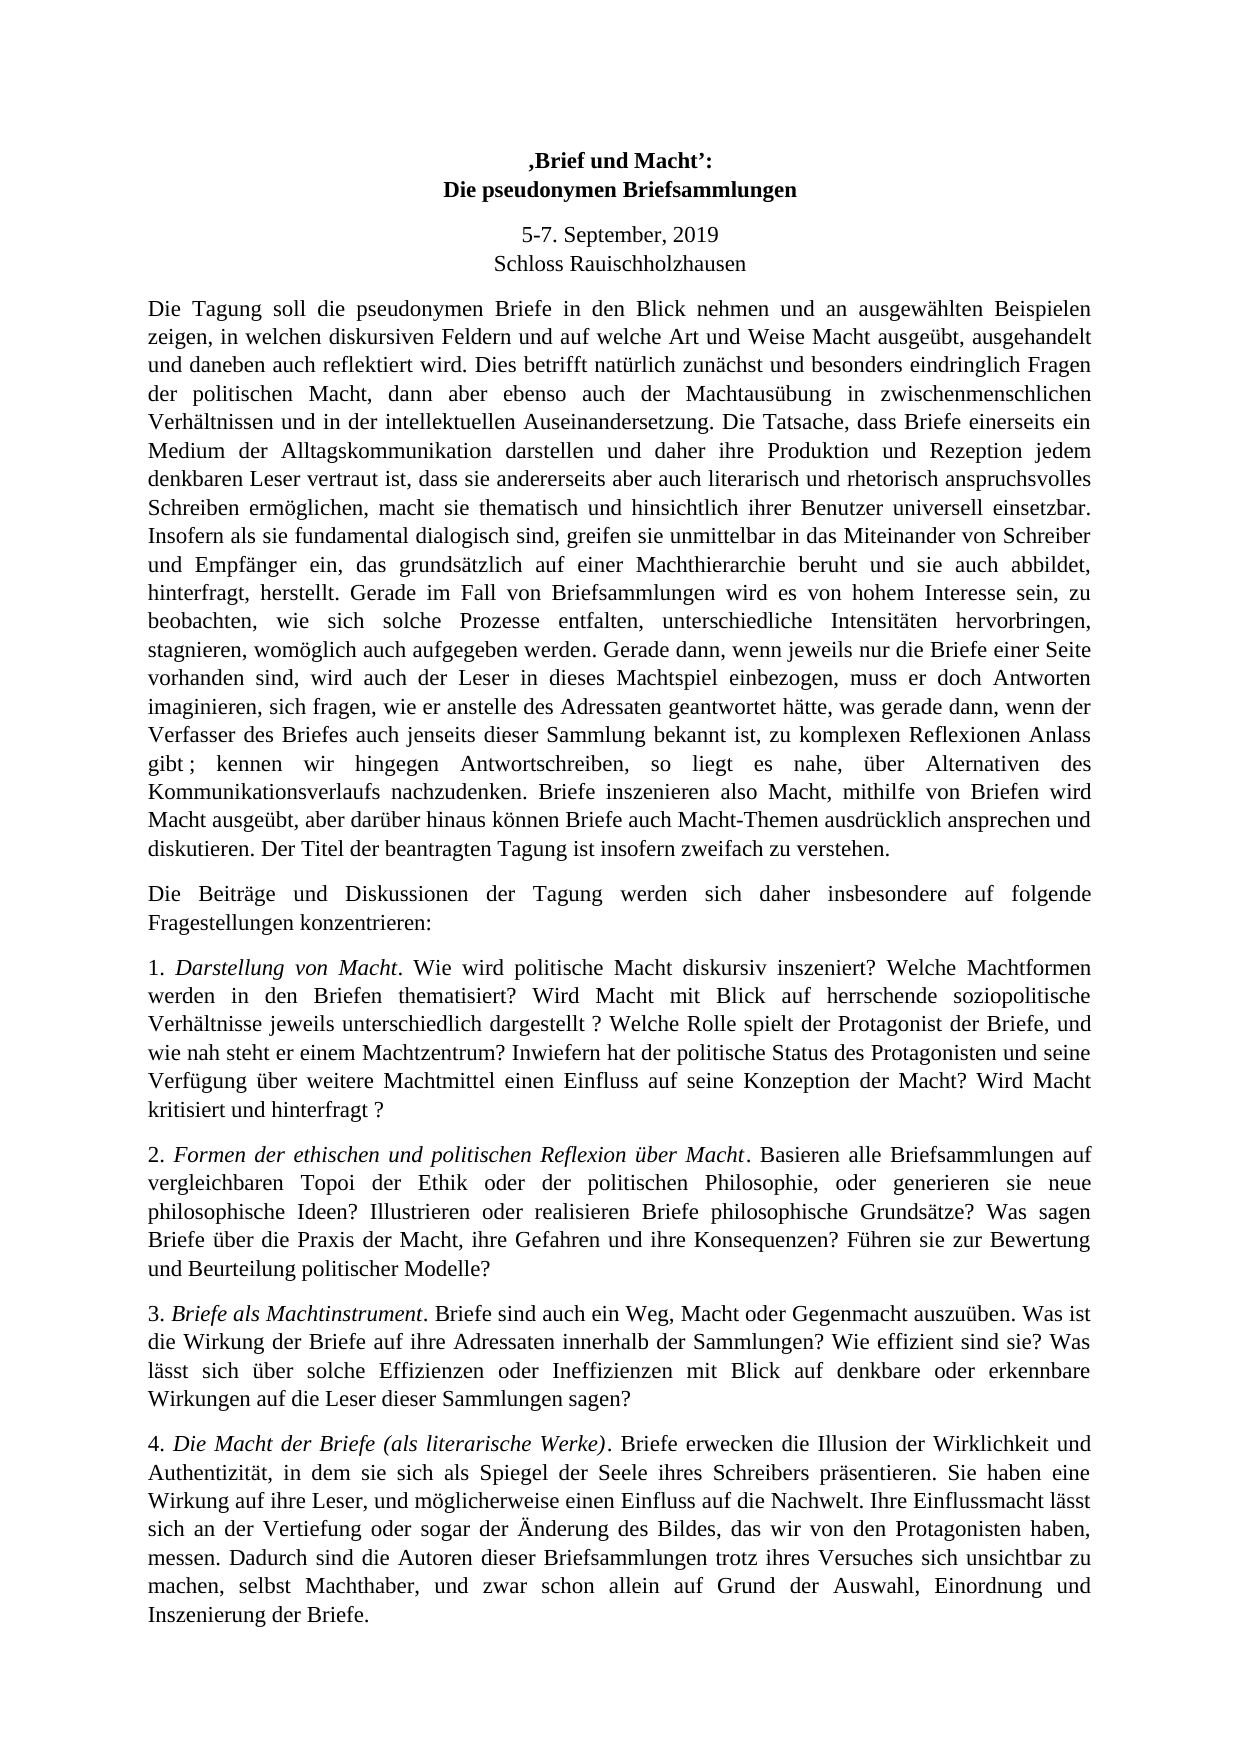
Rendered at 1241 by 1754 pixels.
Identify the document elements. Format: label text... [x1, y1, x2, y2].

text 2. Formen der ethischen und politischen Reflexion über Macht. Basieren alle Briefsammlungen auf vergleichbaren Topoi der Ethik oder der politischen Philosophie, oder generieren sie neue philosophische Ideen? Illustrieren oder realisieren Briefe philosophische Grundsätze? Was sagen Briefe über die Praxis der Macht, ihre Gefahren und ihre Konsequenzen? Führen sie zur Bewertung und Beurteilung politischer Modelle? [148, 1141, 1093, 1281]
text Die pseudonymen Briefsammlungen [148, 176, 1093, 202]
text 3. Briefe als Machtinstrument. Briefe sind auch ein Weg, Macht oder Gegenmacht auszuüben. Was ist die Wirkung der Briefe auf ihre Adressaten innerhalb der Sammlungen? Wie effizient sind sie? Was lässt sich über solche Effizienzen oder Ineffizienzen mit Blick auf denkbare oder erkennbare Wirkungen auf die Leser dieser Sammlungen sagen? [148, 1300, 1093, 1411]
text 5-7. September, 2019 [148, 221, 1093, 247]
text 1. Darstellung von Macht. Wie wird politische Macht diskursiv inszeniert? Welche Machtformen werden in den Briefen thematisiert? Wird Macht mit Blick auf herrschende soziopolitische Verhältnisse jeweils unterschiedlich dargestellt ? Welche Rolle spielt der Protagonist der Briefe, und wie nah steht er einem Machtzentrum? Inwiefern hat der politische Status des Protagonisten und seine Verfügung über weitere Machtmittel einen Einfluss auf seine Konzeption der Macht? Wird Macht kritisiert und hinterfragt ? [148, 954, 1093, 1122]
text 4. Die Macht der Briefe (als literarische Werke). Briefe erwecken die Illusion der Wirklichkeit und Authentizität, in dem sie sich als Spiegel der Seele ihres Schreibers präsentieren. Sie haben eine Wirkung auf ihre Leser, und möglicherweise einen Einfluss auf die Nachwelt. Ihre Einflussmacht lässt sich an der Vertiefung oder sogar der Änderung des Bildes, das wir von den Protagonisten haben, messen. Dadurch sind die Autoren dieser Briefsammlungen trotz ihres Versuches sich unsichtbar zu machen, selbst Machthaber, und zwar schon allein auf Grund der Auswahl, Einordnung und Inszenierung der Briefe. [148, 1430, 1093, 1627]
text Die Beiträge und Diskussionen der Tagung werden sich daher insbesondere auf folgende Fragestellungen konzentrieren: [148, 880, 1093, 935]
text ‚Brief und Macht’: [148, 148, 1093, 174]
text Die Tagung soll die pseudonymen Briefe in den Blick nehmen und an ausgewählten Beispielen zeigen, in welchen diskursiven Feldern und auf welche Art und Weise Macht ausgeübt, ausgehandelt und daneben auch reflektiert wird. Dies betrifft natürlich zunächst und besonders eindringlich Fragen der politischen Macht, dann aber ebenso auch der Machtausübung in zwischenmenschlichen Verhältnissen und in der intellektuellen Auseinandersetzung. Die Tatsache, dass Briefe einerseits ein Medium der Alltagskommunikation darstellen und daher ihre Produktion und Rezeption jedem denkbaren Leser vertraut ist, dass sie andererseits aber auch literarisch und rhetorisch anspruchsvolles Schreiben ermöglichen, macht sie thematisch und hinsichtlich ihrer Benutzer universell einsetzbar. Insofern als sie fundamental dialogisch sind, greifen sie unmittelbar in das Miteinander von Schreiber und Empfänger ein, das grundsätzlich auf einer Machthierarchie beruht und sie auch abbildet, hinterfragt, herstellt. Gerade im Fall von Briefsammlungen wird es von hohem Interesse sein, zu beobachten, wie sich solche Prozesse entfalten, unterschiedliche Intensitäten hervorbringen, stagnieren, womöglich auch aufgegeben werden. Gerade dann, wenn jeweils nur die Briefe einer Seite vorhanden sind, wird auch der Leser in dieses Machtspiel einbezogen, muss er doch Antworten imaginieren, sich fragen, wie er anstelle des Adressaten geantwortet hätte, was gerade dann, wenn der Verfasser des Briefes auch jenseits dieser Sammlung bekannt ist, zu komplexen Reflexionen Anlass gibt ; kennen wir hingegen Antwortschreiben, so liegt es nahe, über Alternativen des Kommunikationsverlaufs nachzudenken. Briefe inszenieren also Macht, mithilfe von Briefen wird Macht ausgeübt, aber darüber hinaus können Briefe auch Macht-Themen ausdrücklich ansprechen und diskutieren. Der Titel der beantragten Tagung ist insofern zweifach zu verstehen. [148, 295, 1093, 861]
text Schloss Rauischholzhausen [148, 249, 1093, 276]
